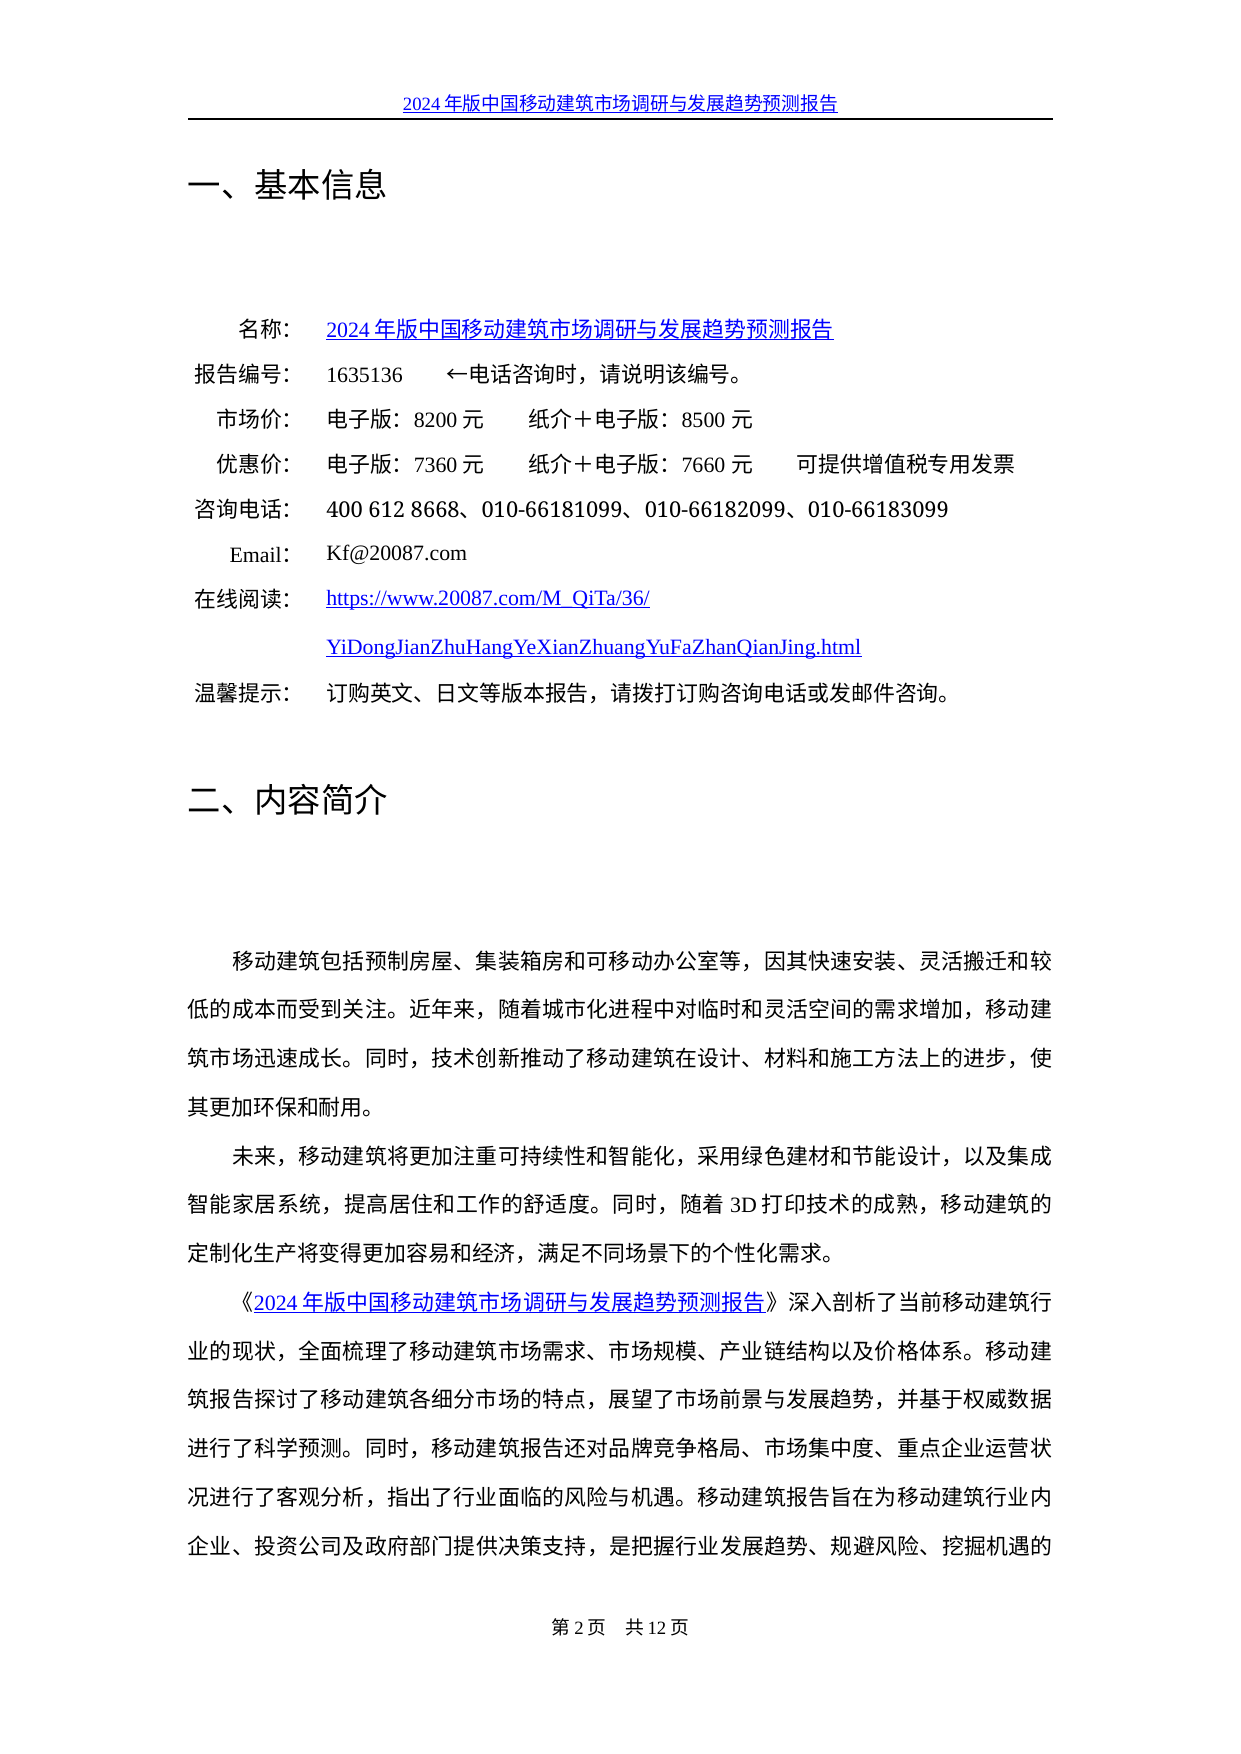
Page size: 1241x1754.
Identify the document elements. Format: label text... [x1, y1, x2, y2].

title 二、内容简介 [187, 766, 1053, 831]
table_cell 1635136 ←电话咨询时，请说明该编号。 [315, 357, 1073, 402]
table_header 名称： [167, 312, 315, 357]
table_cell 咨询电话： [167, 492, 315, 537]
table_cell Email： [167, 537, 315, 582]
table_cell 市场价： [167, 402, 315, 447]
table_cell 400 612 8668、010-66181099、010-66182099、010-66183099 [315, 492, 1073, 537]
title 一、基本信息 [187, 150, 1053, 215]
table_cell 优惠价： [167, 447, 315, 492]
table_cell 电子版：8200 元 纸介＋电子版：8500 元 [315, 402, 1073, 447]
table_cell 电子版：7360 元 纸介＋电子版：7660 元 可提供增值税专用发票 [315, 447, 1073, 492]
table_cell 报告编号： [167, 357, 315, 402]
table_cell [315, 582, 1073, 675]
table_cell Kf@20087.com [315, 537, 1073, 582]
table_cell 订购英文、日文等版本报告，请拨打订购咨询电话或发邮件咨询。 [315, 675, 1073, 720]
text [187, 943, 1053, 1561]
table_cell 温馨提示： [167, 675, 315, 720]
table_header 2024年版中国移动建筑市场调研与发展趋势预测报告 [315, 312, 1073, 357]
table_cell 在线阅读： [167, 582, 315, 675]
